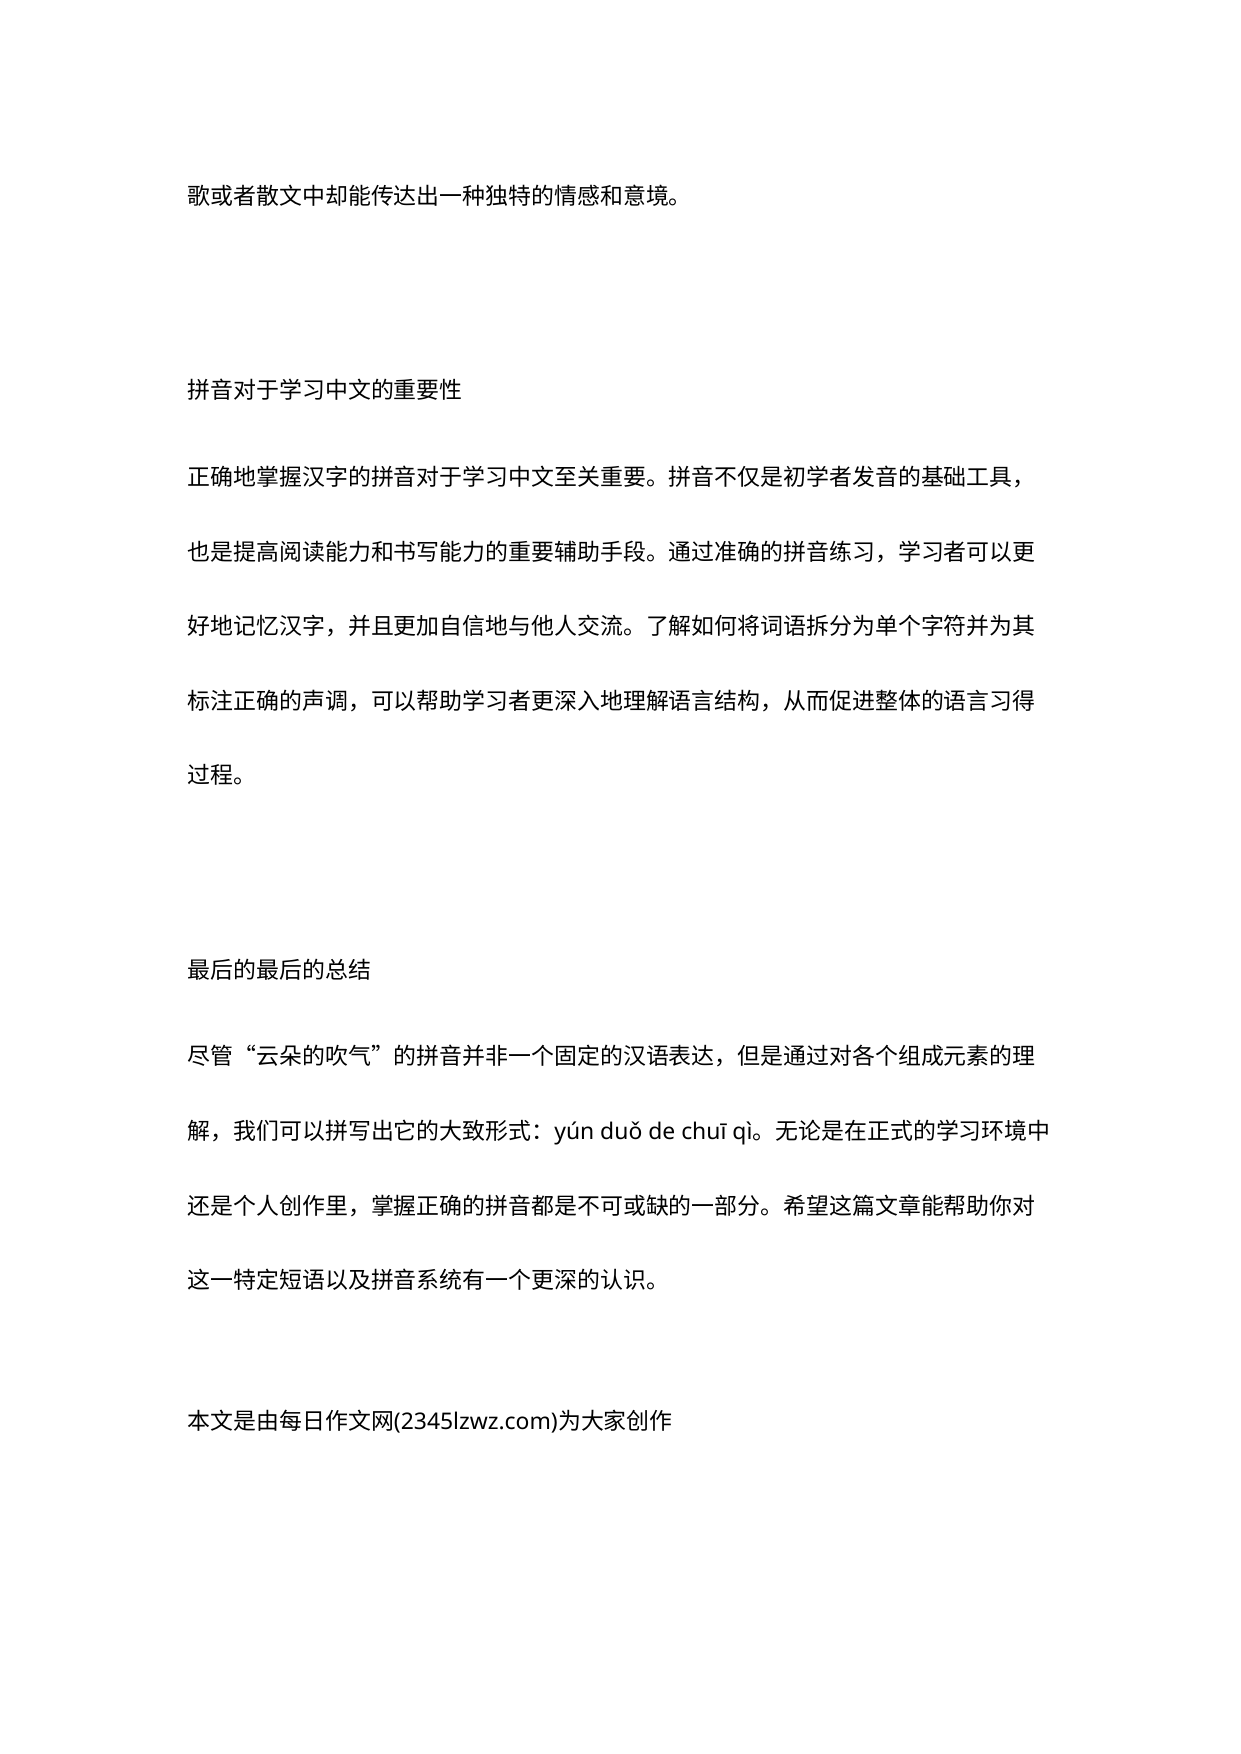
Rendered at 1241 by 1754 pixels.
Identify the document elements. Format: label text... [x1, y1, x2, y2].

text 最后的最后的总结 [187, 936, 1053, 1001]
text 拼音对于学习中文的重要性 [187, 356, 1053, 421]
text 正确地掌握汉字的拼音对于学习中文至关重要。拼音不仅是初学者发音的基础工具，也是提高阅读能力和书写能力的重要辅助手段。通过准确的拼音练习，学习者可以更好地记忆汉字，并且更加自信地与他人交流。了解如何将词语拆分为单个字符并为其标注正确的声调，可以帮助学习者更深入地理解语言结构，从而促进整体的语言习得过程。 [187, 443, 1053, 807]
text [187, 162, 1053, 227]
text 尽管“云朵的吹气”的拼音并非一个固定的汉语表达，但是通过对各个组成元素的理解，我们可以拼写出它的大致形式：yún duǒ de chuī qì。无论是在正式的学习环境中还是个人创作里，掌握正确的拼音都是不可或缺的一部分。希望这篇文章能帮助你对这一特定短语以及拼音系统有一个更深的认识。 [187, 1022, 1053, 1311]
text 本文是由每日作文网(2345lzwz.com)为大家创作 [187, 1387, 1053, 1452]
